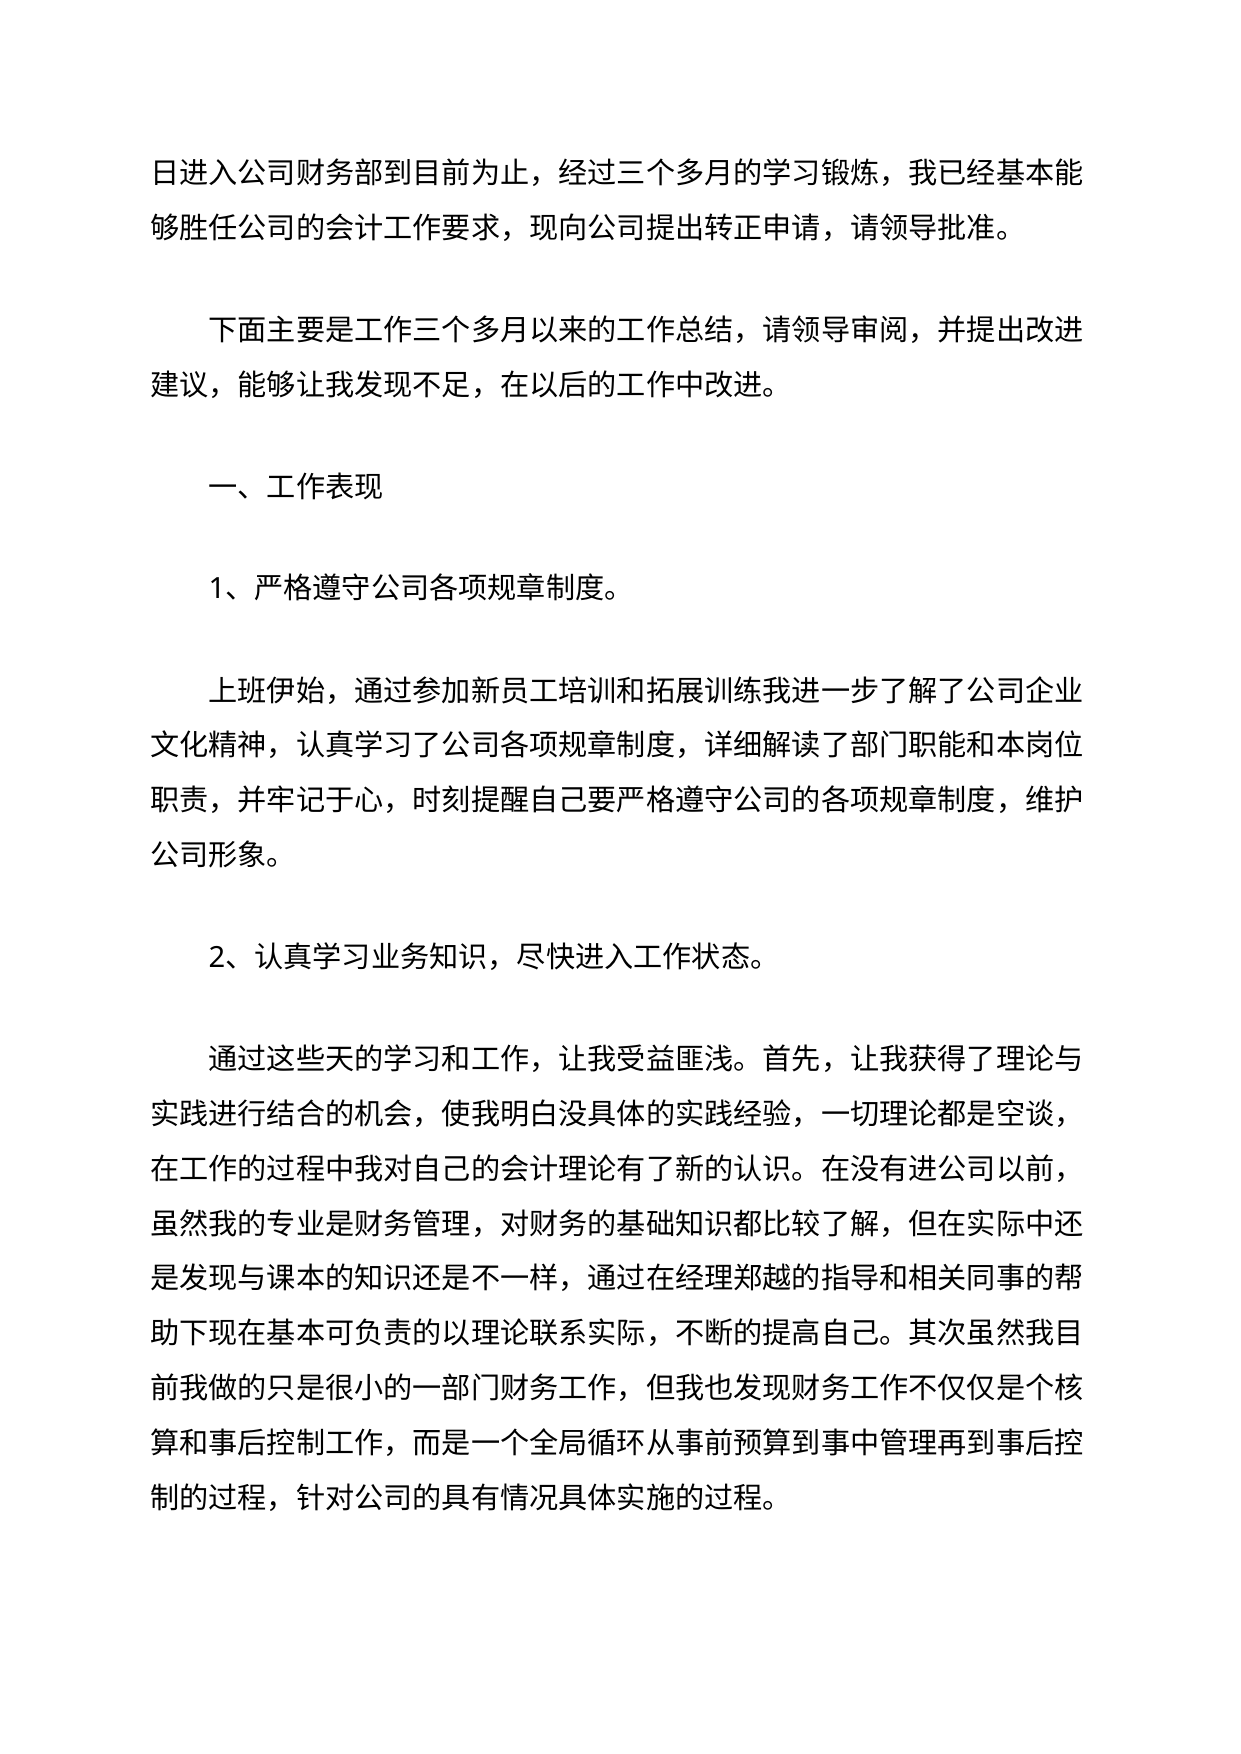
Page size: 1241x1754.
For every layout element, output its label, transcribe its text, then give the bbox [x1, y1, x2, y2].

text 一、工作表现 [150, 463, 1090, 506]
text 2、认真学习业务知识，尽快进入工作状态。 [150, 933, 1090, 976]
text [150, 150, 1090, 247]
text 1、严格遵守公司各项规章制度。 [150, 565, 1090, 607]
text 下面主要是工作三个多月以来的工作总结，请领导审阅，并提出改进建议，能够让我发现不足，在以后的工作中改进。 [150, 307, 1090, 404]
text 通过这些天的学习和工作，让我受益匪浅。首先，让我获得了理论与实践进行结合的机会，使我明白没具体的实践经验，一切理论都是空谈，在工作的过程中我对自己的会计理论有了新的认识。在没有进公司以前，虽然我的专业是财务管理，对财务的基础知识都比较了解，但在实际中还是发现与课本的知识还是不一样，通过在经理郑越的指导和相关同事的帮助下现在基本可负责的以理论联系实际，不断的提高自己。其次虽然我目前我做的只是很小的一部门财务工作，但我也发现财务工作不仅仅是个核算和事后控制工作，而是一个全局循环从事前预算到事中管理再到事后控制的过程，针对公司的具有情况具体实施的过程。 [150, 1036, 1090, 1517]
text 上班伊始，通过参加新员工培训和拓展训练我进一步了解了公司企业文化精神，认真学习了公司各项规章制度，详细解读了部门职能和本岗位职责，并牢记于心，时刻提醒自己要严格遵守公司的各项规章制度，维护公司形象。 [150, 667, 1090, 874]
